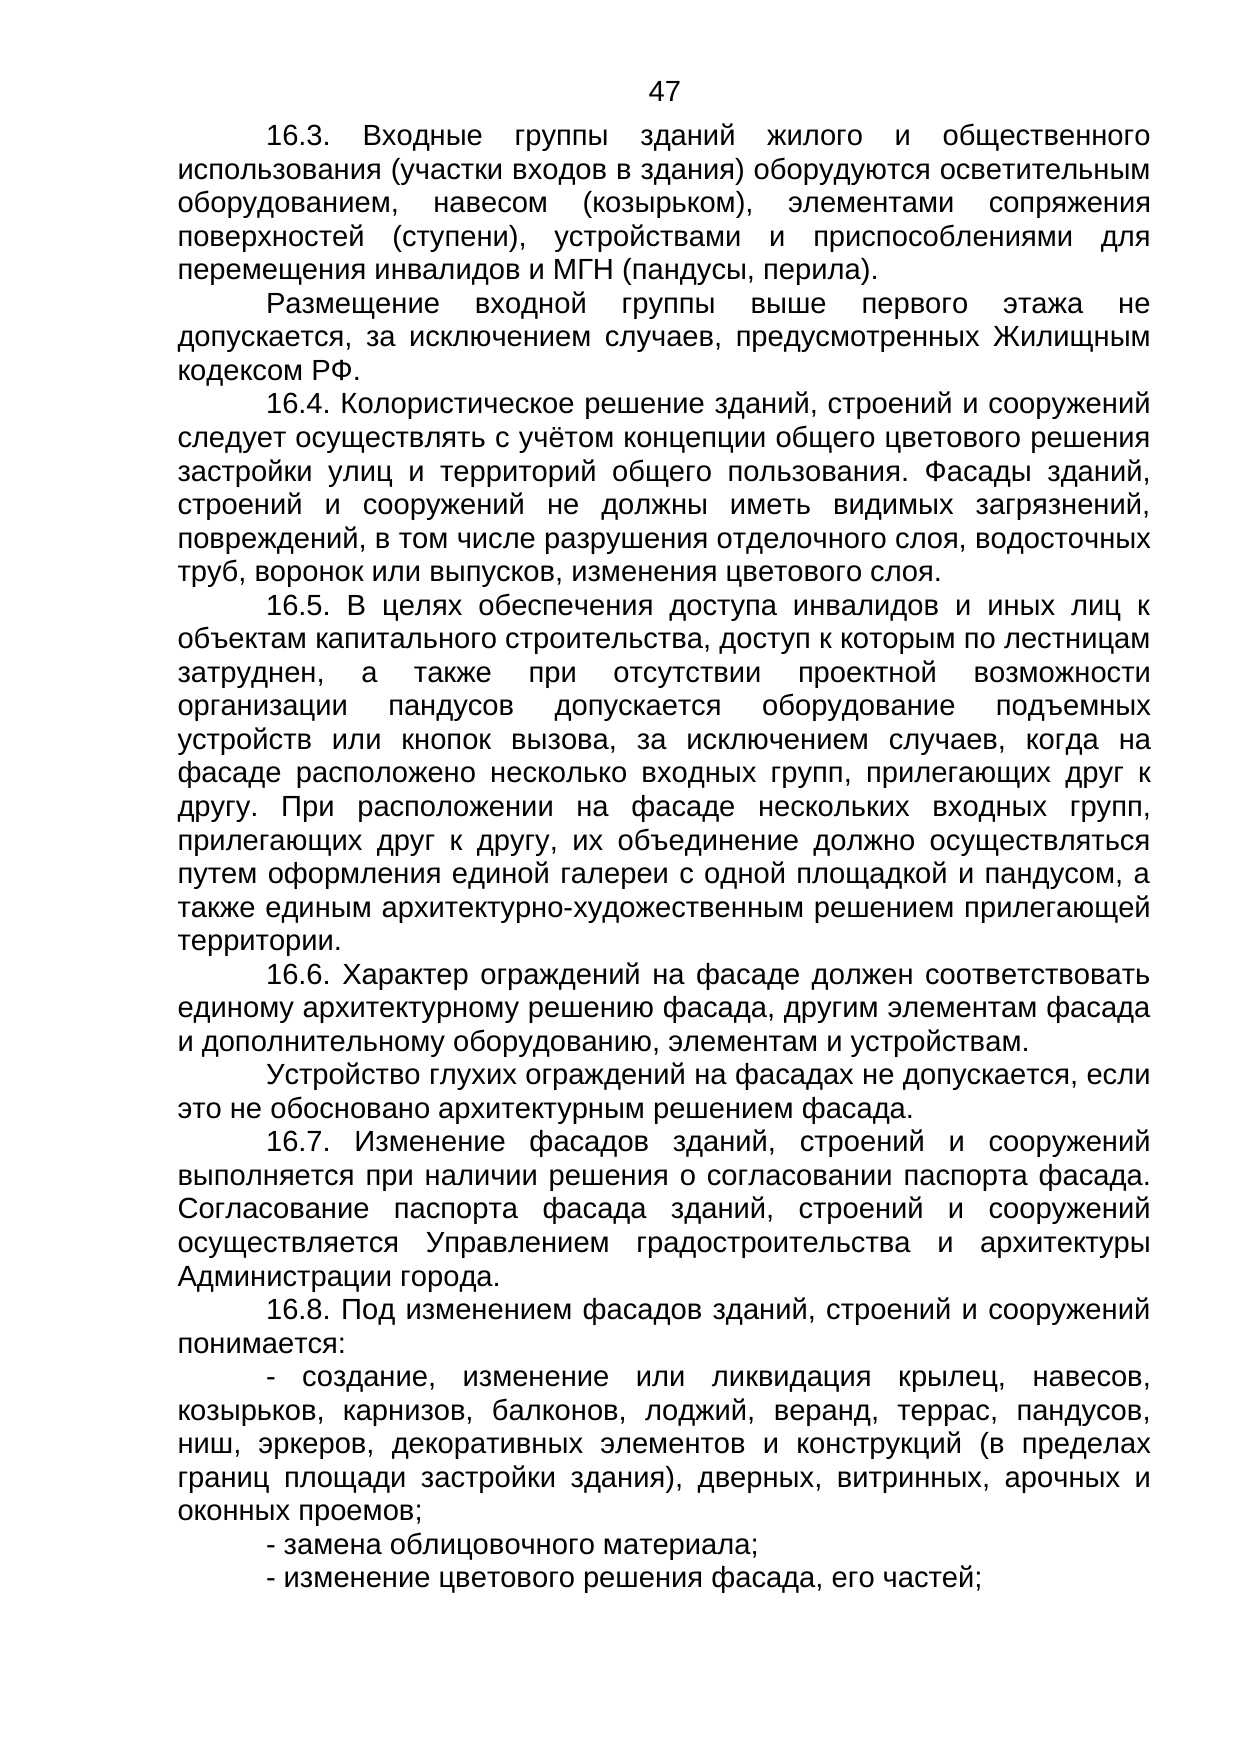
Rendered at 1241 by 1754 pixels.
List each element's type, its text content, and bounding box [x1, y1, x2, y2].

text 16.3. Входные группы зданий жилого и общественного использования (участки входов в здания) оборудуются осветительным оборудованием, навесом (козырьком), элементами сопряжения поверхностей (ступени), устройствами и приспособлениями для перемещения инвалидов и МГН (пандусы, перила). [177, 118, 1152, 286]
text 16.4. Колористическое решение зданий, строений и сооружений следует осуществлять с учётом концепции общего цветового решения застройки улиц и территорий общего пользования. Фасады зданий, строений и сооружений не должны иметь видимых загрязнений, повреждений, в том числе разрушения отделочного слоя, водосточных труб, воронок или выпусков, изменения цветового слоя. [177, 386, 1152, 588]
text - изменение цветового решения фасада, его частей; [177, 1560, 1152, 1594]
text 16.5. В целях обеспечения доступа инвалидов и иных лиц к объектам капитального строительства, доступ к которым по лестницам затруднен, а также при отсутствии проектной возможности организации пандусов допускается оборудование подъемных устройств или кнопок вызова, за исключением случаев, когда на фасаде расположено несколько входных групп, прилегающих друг к другу. При расположении на фасаде нескольких входных групп, прилегающих друг к другу, их объединение должно осуществляться путем оформления единой галереи с одной площадкой и пандусом, а также единым архитектурно-художественным решением прилегающей территории. [177, 588, 1152, 957]
text - создание, изменение или ликвидация крылец, навесов, козырьков, карнизов, балконов, лоджий, веранд, террас, пандусов, ниш, эркеров, декоративных элементов и конструкций (в пределах границ площади застройки здания), дверных, витринных, арочных и оконных проемов; [177, 1359, 1152, 1527]
text 16.8. Под изменением фасадов зданий, строений и сооружений понимается: [177, 1292, 1152, 1359]
text Размещение входной группы выше первого этажа не допускается, за исключением случаев, предусмотренных Жилищным кодексом РФ. [177, 286, 1152, 386]
text 16.7. Изменение фасадов зданий, строений и сооружений выполняется при наличии решения о согласовании паспорта фасада. Согласование паспорта фасада зданий, строений и сооружений осуществляется Управлением градостроительства и архитектуры Администрации города. [177, 1124, 1152, 1292]
text 16.6. Характер ограждений на фасаде должен соответствовать единому архитектурному решению фасада, другим элементам фасада и дополнительному оборудованию, элементам и устройствам. [177, 957, 1152, 1057]
text Устройство глухих ограждений на фасадах не допускается, если это не обосновано архитектурным решением фасада. [177, 1057, 1152, 1124]
text - замена облицовочного материала; [177, 1527, 1152, 1560]
